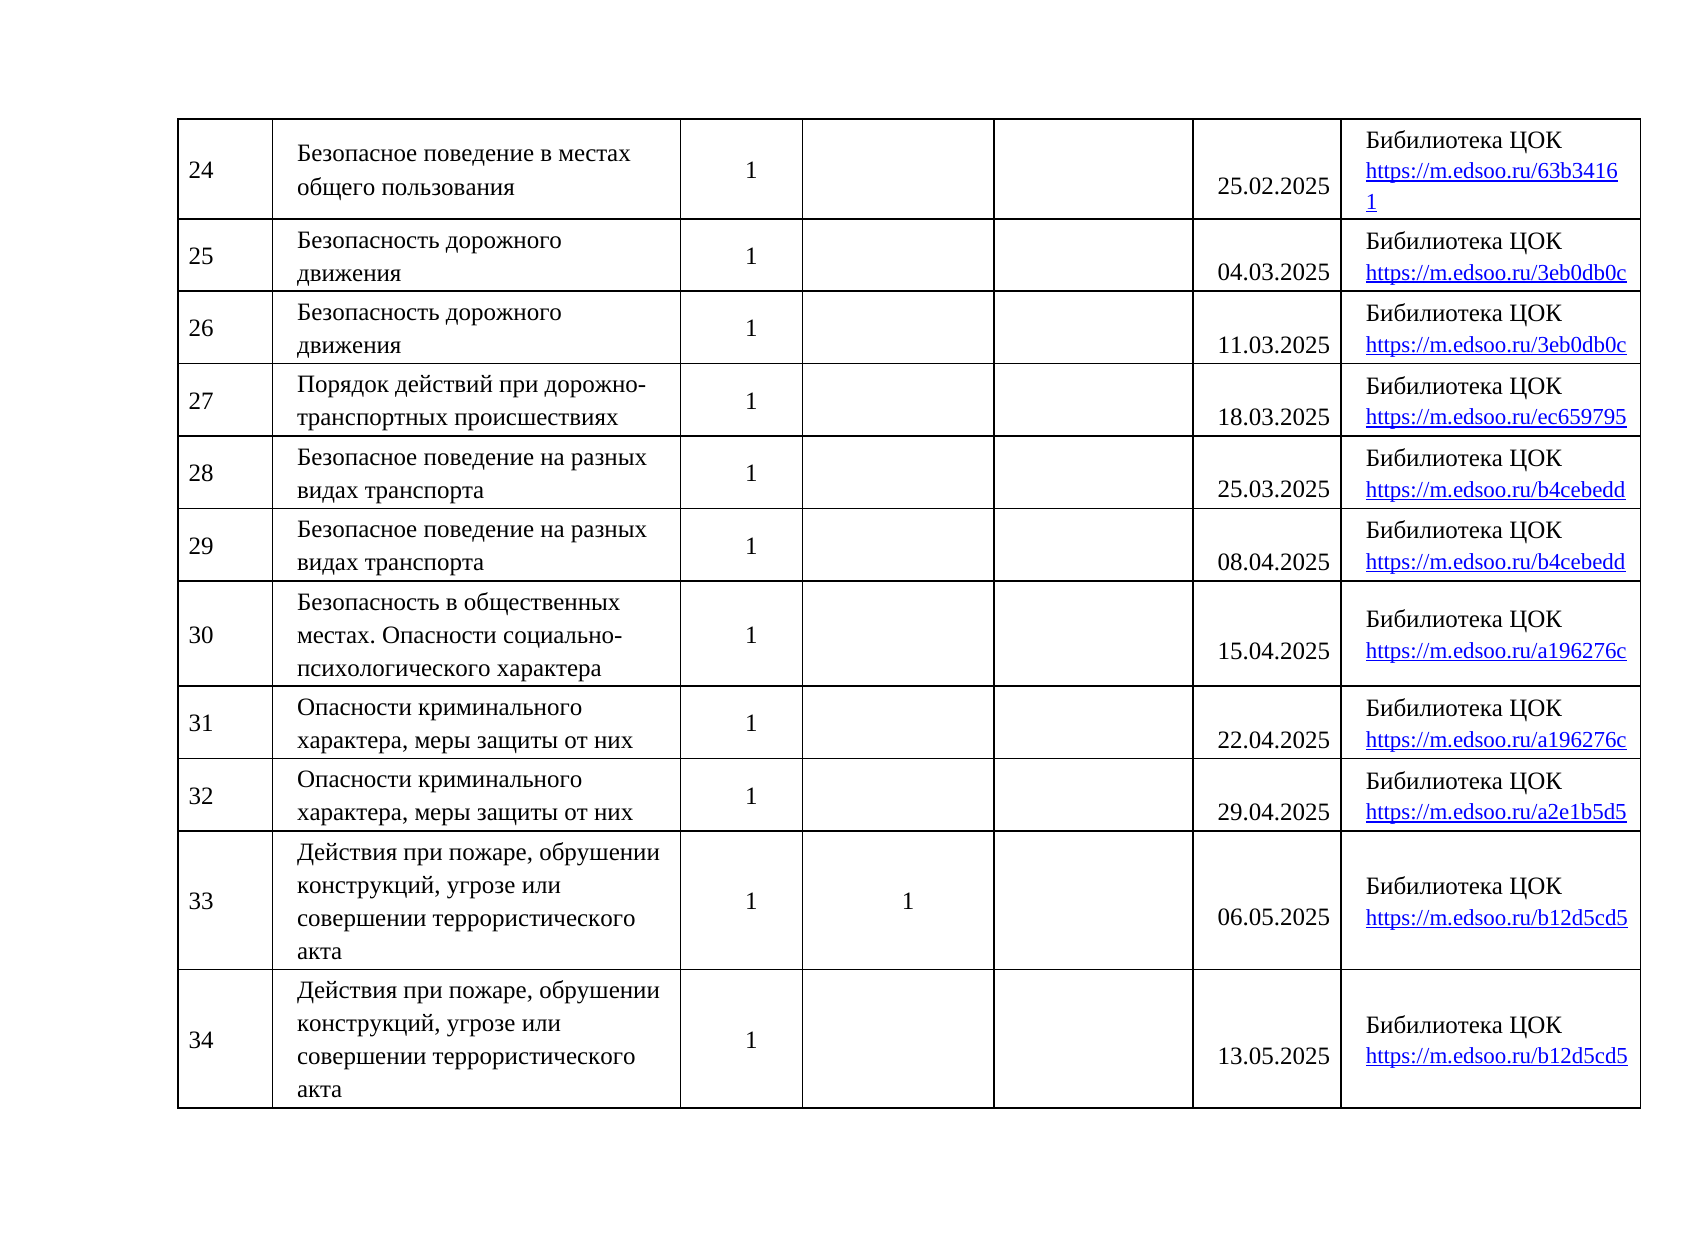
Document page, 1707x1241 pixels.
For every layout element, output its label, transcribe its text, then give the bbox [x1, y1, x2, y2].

table_cell 08.04.2025 [1194, 509, 1340, 580]
table_cell [995, 292, 1192, 363]
table_cell [803, 220, 993, 290]
table_cell 1 [681, 582, 802, 685]
table_cell [995, 364, 1192, 435]
table_cell [995, 120, 1192, 218]
table_cell Безопасность в общественных местах. Опасности социально-психологического характера [273, 582, 680, 685]
table_cell [803, 437, 993, 507]
table_cell [995, 970, 1192, 1107]
table_cell 1 [681, 970, 802, 1107]
table_cell 18.03.2025 [1194, 364, 1340, 435]
table_cell 1 [681, 120, 802, 218]
table_cell 28 [179, 437, 272, 507]
table_cell Безопасное поведение на разных видах транспорта [273, 509, 680, 580]
table_cell [803, 582, 993, 685]
table_cell Бибилиотека ЦОК https://m.edsoo.ru/a196276c [1342, 582, 1640, 685]
table_cell [995, 687, 1192, 758]
table_cell Бибилиотека ЦОК https://m.edsoo.ru/ec659795 [1342, 364, 1640, 435]
table_cell [803, 120, 993, 218]
table_cell 1 [803, 832, 993, 968]
table_cell 15.04.2025 [1194, 582, 1340, 685]
table_cell 11.03.2025 [1194, 292, 1340, 363]
table_cell 31 [179, 687, 272, 758]
table_cell 29.04.2025 [1194, 759, 1340, 830]
table_cell [995, 832, 1192, 968]
table_cell Бибилиотека ЦОК https://m.edsoo.ru/b4cebedd [1342, 437, 1640, 507]
table_cell Бибилиотека ЦОК https://m.edsoo.ru/3eb0db0c [1342, 292, 1640, 363]
table_cell 30 [179, 582, 272, 685]
table_cell [803, 292, 993, 363]
table_cell [995, 220, 1192, 290]
table_cell Бибилиотека ЦОК https://m.edsoo.ru/3eb0db0c [1342, 220, 1640, 290]
table_cell Бибилиотека ЦОК https://m.edsoo.ru/b4cebedd [1342, 509, 1640, 580]
table_cell Безопасность дорожного движения [273, 220, 680, 290]
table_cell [273, 120, 680, 218]
table_cell Порядок действий при дорожно-транспортных происшествиях [273, 364, 680, 435]
table_cell 26 [179, 292, 272, 363]
table_cell Действия при пожаре, обрушении конструкций, угрозе или совершении террористического акта [273, 970, 680, 1107]
table_cell 25.02.2025 [1194, 120, 1340, 218]
table_cell 25 [179, 220, 272, 290]
table_cell 1 [681, 437, 802, 507]
table_cell Бибилиотека ЦОК https://m.edsoo.ru/b12d5cd5 [1342, 832, 1640, 968]
table_cell Бибилиотека ЦОК https://m.edsoo.ru/b12d5cd5 [1342, 970, 1640, 1107]
table_cell 1 [681, 687, 802, 758]
table_cell 1 [681, 509, 802, 580]
table_cell 1 [681, 364, 802, 435]
table_cell 29 [179, 509, 272, 580]
table_cell [803, 509, 993, 580]
table_cell 32 [179, 759, 272, 830]
table_cell 06.05.2025 [1194, 832, 1340, 968]
table_cell 1 [681, 220, 802, 290]
table_cell [803, 364, 993, 435]
table_cell [995, 759, 1192, 830]
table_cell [1342, 120, 1640, 218]
table_cell 27 [179, 364, 272, 435]
table_cell 33 [179, 832, 272, 968]
table_cell 1 [681, 759, 802, 830]
table_cell Опасности криминального характера, меры защиты от них [273, 759, 680, 830]
table_cell 34 [179, 970, 272, 1107]
table_cell Бибилиотека ЦОК https://m.edsoo.ru/a2e1b5d5 [1342, 759, 1640, 830]
table_cell 04.03.2025 [1194, 220, 1340, 290]
table_cell [803, 970, 993, 1107]
table_cell [803, 759, 993, 830]
table_cell [803, 687, 993, 758]
table_cell 25.03.2025 [1194, 437, 1340, 507]
table_cell 1 [681, 832, 802, 968]
table_cell Действия при пожаре, обрушении конструкций, угрозе или совершении террористического акта [273, 832, 680, 968]
table_cell 13.05.2025 [1194, 970, 1340, 1107]
table_cell [995, 582, 1192, 685]
table_cell [995, 509, 1192, 580]
table_cell 1 [681, 292, 802, 363]
table_cell Опасности криминального характера, меры защиты от них [273, 687, 680, 758]
table_cell 24 [179, 120, 272, 218]
table_cell Бибилиотека ЦОК https://m.edsoo.ru/a196276c [1342, 687, 1640, 758]
table_cell Безопасное поведение на разных видах транспорта [273, 437, 680, 507]
table_cell 22.04.2025 [1194, 687, 1340, 758]
table_cell Безопасность дорожного движения [273, 292, 680, 363]
table_cell [995, 437, 1192, 507]
